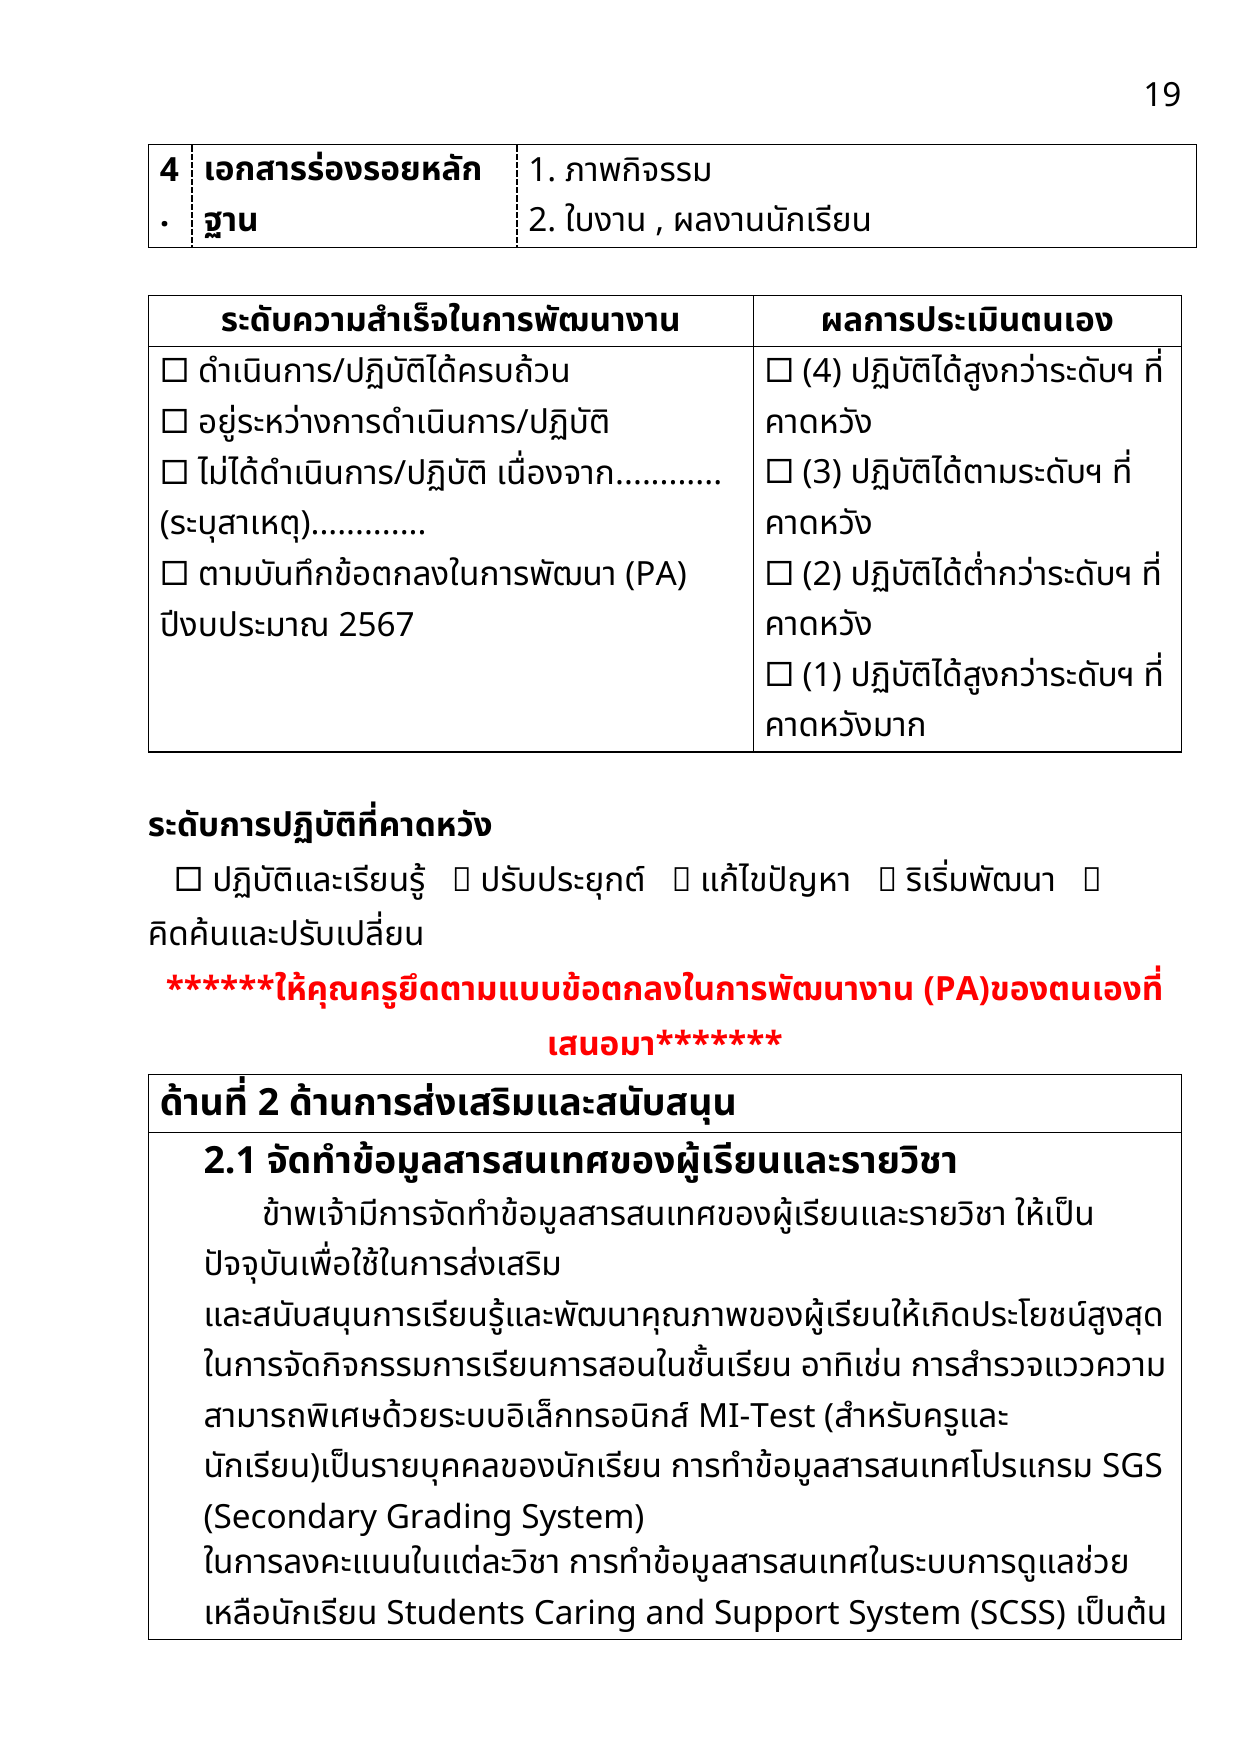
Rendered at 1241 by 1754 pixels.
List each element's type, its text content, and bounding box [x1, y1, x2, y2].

table_cell 1. ภาพกิจรรม 2. ใบงาน , ผลงานนักเรียน [517, 145, 1196, 247]
table_cell (4) ปฏิบัติได้สูงกว่าระดับฯ ที่คาดหวัง (3) ปฏิบัติได้ตามระดับฯ ที่คาดหวัง (2) ปฏิบัติได้ต่ำกว่าระดับฯ ที่คาดหวัง (1) ปฏิบัติได้สูงกว่าระดับฯ ที่คาดหวังมาก [754, 347, 1181, 751]
table_cell เอกสารร่องรอยหลักฐาน [192, 145, 517, 247]
table_cell [149, 1133, 192, 1639]
text ******ให้คุณครูยึดตามแบบข้อตกลงในการพัฒนางาน (PA)ของตนเองที่เสนอมา******* [148, 965, 1181, 1070]
table_cell 4. [149, 145, 192, 247]
table_cell ดำเนินการ/ปฏิบัติได้ครบถ้วน อยู่ระหว่างการดำเนินการ/ปฏิบัติ ไม่ได้ดำเนินการ/ปฏิบัติ เนื่องจาก............(ระบุสาเหตุ)............. ตามบันทึกข้อตกลงในการพัฒนา (PA) ปีงบประมาณ 2567 [149, 347, 753, 751]
table_header ด้านที่ 2 ด้านการส่งเสริมและสนับสนุน [149, 1075, 1181, 1132]
text ระดับการปฏิบัติที่คาดหวัง ปฏิบัติและเรียนรู้ ปรับประยุกต์ แก้ไขปัญหา ริเริ่มพัฒนา คิดค้นและปรับเปลี่ยน [148, 801, 1181, 961]
table_header ระดับความสำเร็จในการพัฒนางาน [149, 296, 753, 346]
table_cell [192, 1133, 1181, 1639]
table_header ผลการประเมินตนเอง [754, 296, 1181, 346]
